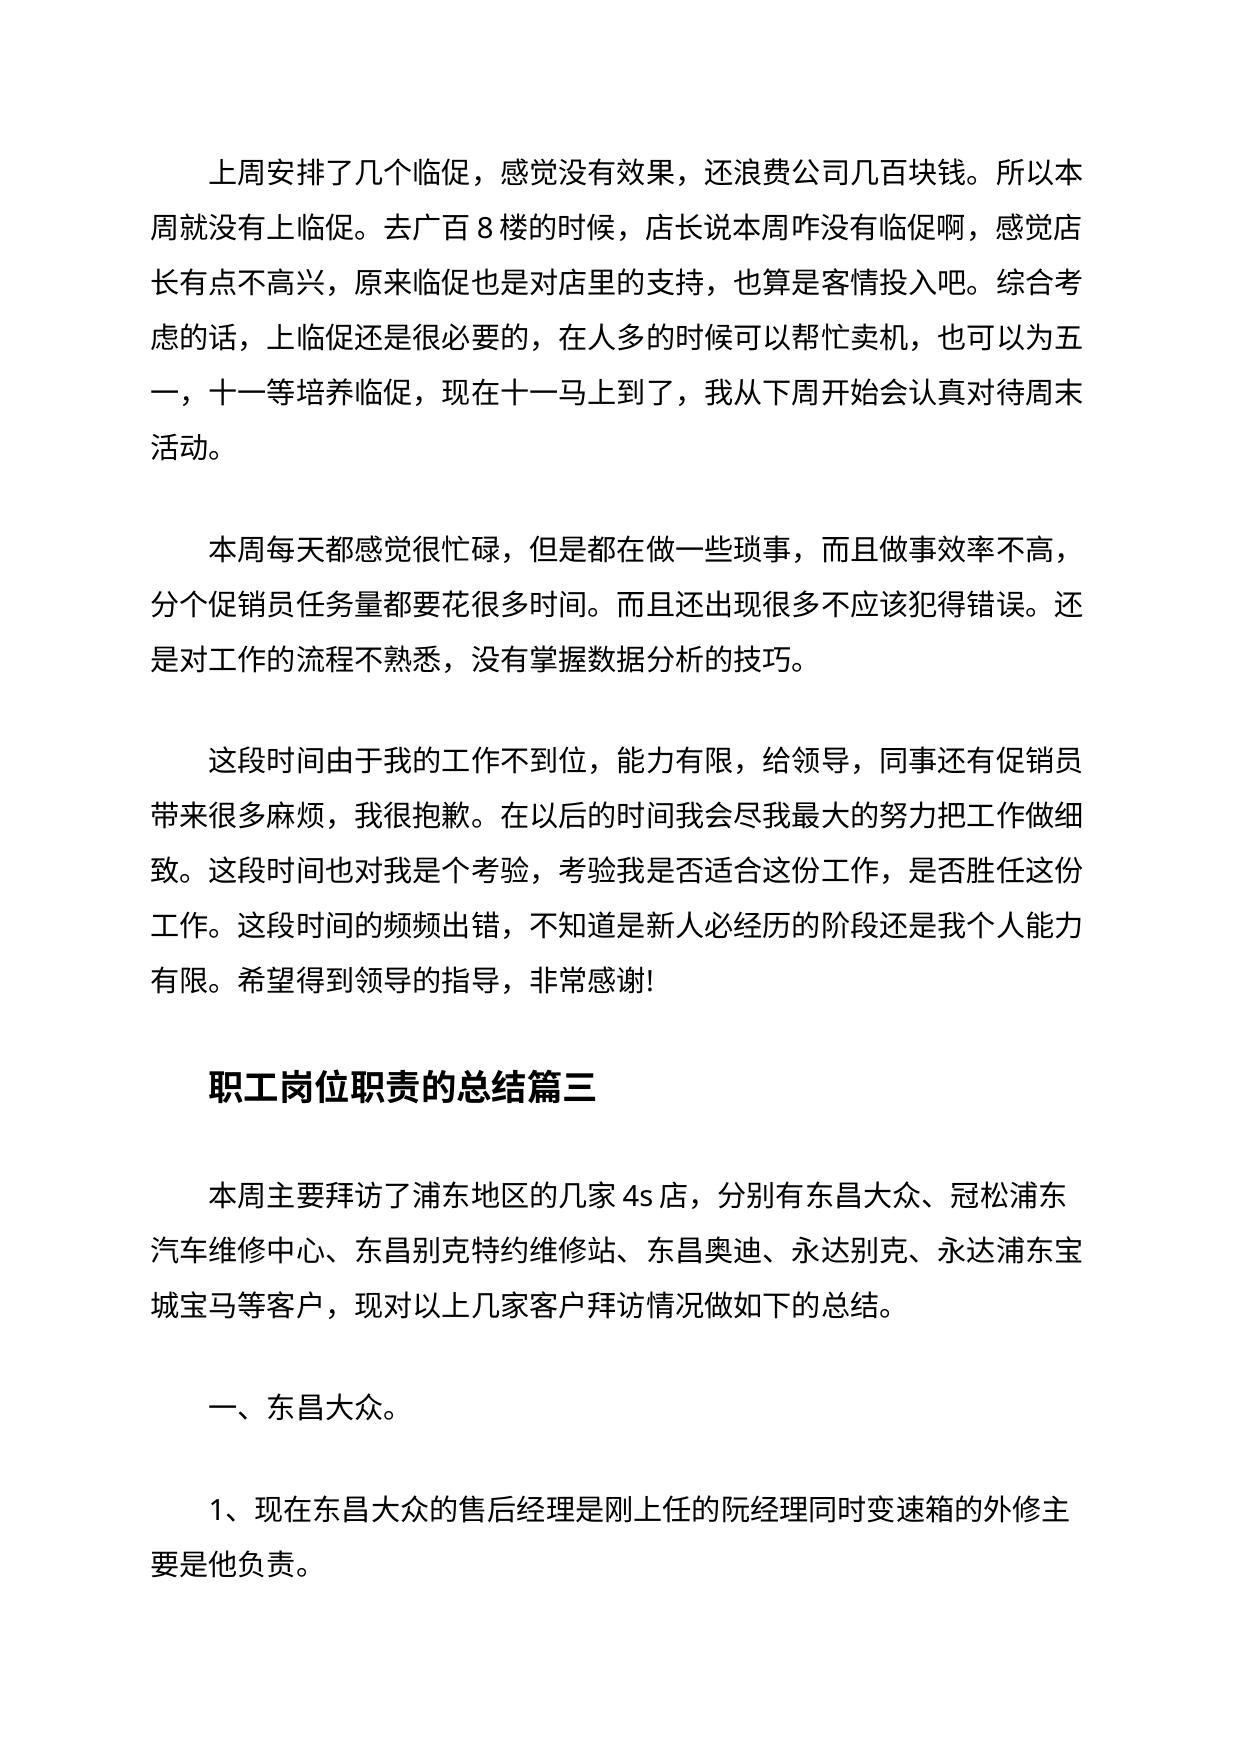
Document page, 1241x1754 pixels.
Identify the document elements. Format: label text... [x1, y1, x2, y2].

text 本周主要拜访了浦东地区的几家4s店，分别有东昌大众、冠松浦东汽车维修中心、东昌别克特约维修站、东昌奥迪、永达别克、永达浦东宝城宝马等客户，现对以上几家客户拜访情况做如下的总结。 [150, 1173, 1090, 1325]
text 这段时间由于我的工作不到位，能力有限，给领导，同事还有促销员带来很多麻烦，我很抱歉。在以后的时间我会尽我最大的努力把工作做细致。这段时间也对我是个考验，考验我是否适合这份工作，是否胜任这份工作。这段时间的频频出错，不知道是新人必经历的阶段还是我个人能力有限。希望得到领导的指导，非常感谢! [150, 738, 1090, 1000]
text 1、现在东昌大众的售后经理是刚上任的阮经理同时变速箱的外修主要是他负责。 [150, 1486, 1090, 1584]
text 职工岗位职责的总结篇三 [150, 1059, 1090, 1111]
text 一、东昌大众。 [150, 1384, 1090, 1427]
text 本周每天都感觉很忙碌，但是都在做一些琐事，而且做事效率不高，分个促销员任务量都要花很多时间。而且还出现很多不应该犯得错误。还是对工作的流程不熟悉，没有掌握数据分析的技巧。 [150, 526, 1090, 678]
text 上周安排了几个临促，感觉没有效果，还浪费公司几百块钱。所以本周就没有上临促。去广百8楼的时候，店长说本周咋没有临促啊，感觉店长有点不高兴，原来临促也是对店里的支持，也算是客情投入吧。综合考虑的话，上临促还是很必要的，在人多的时候可以帮忙卖机，也可以为五一，十一等培养临促，现在十一马上到了，我从下周开始会认真对待周末活动。 [150, 150, 1090, 467]
